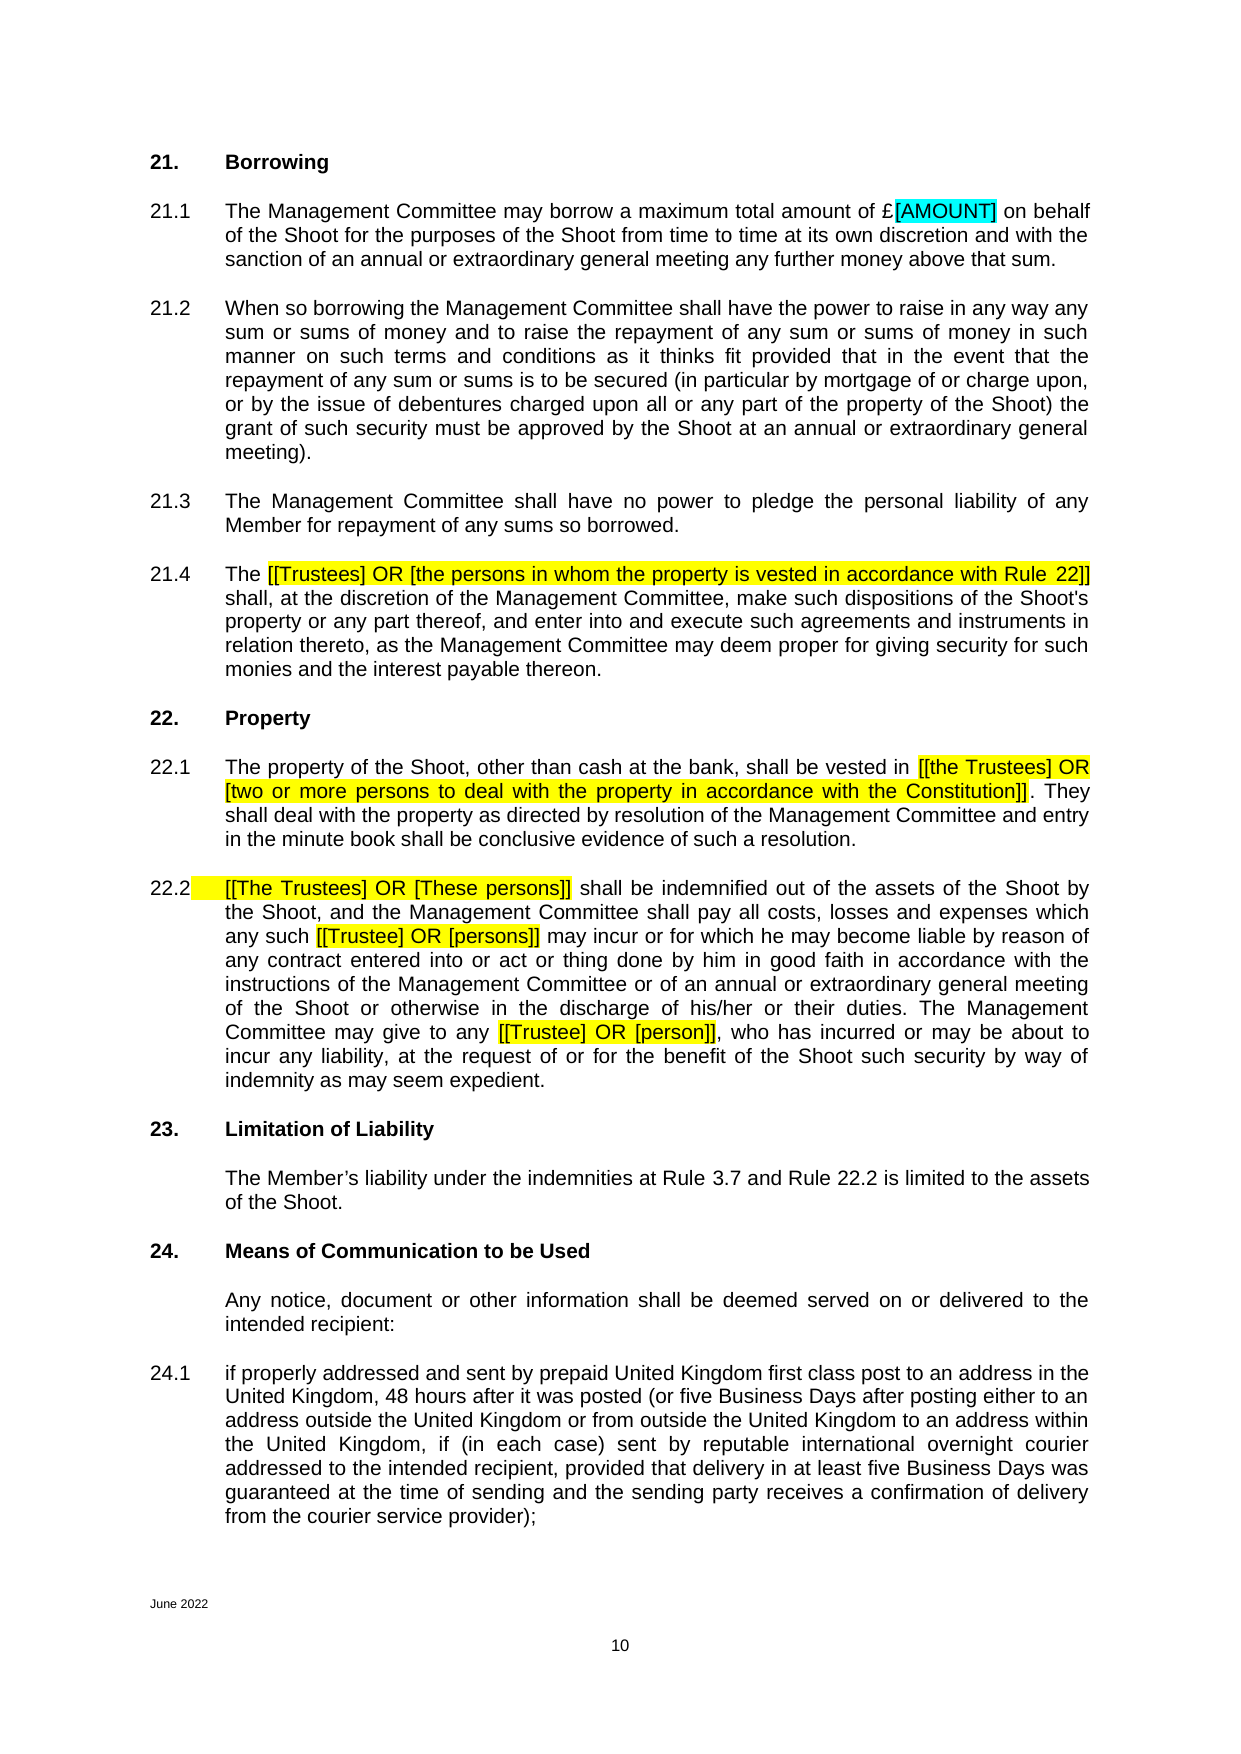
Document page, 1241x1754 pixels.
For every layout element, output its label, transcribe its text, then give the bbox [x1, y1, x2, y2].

text The Management Committee shall have no power to pledge the personal liability of any Member for repayment of any sums so borrowed. [150, 488, 1090, 536]
text Means of Communication to be Used [150, 1238, 1090, 1262]
text Limitation of Liability [150, 1117, 1090, 1141]
text if properly addressed and sent by prepaid United Kingdom first class post to an address in the United Kingdom, 48 hours after it was posted (or five Business Days after posting either to an address outside the United Kingdom or from outside the United Kingdom to an address within the United Kingdom, if (in each case) sent by reputable international overnight courier addressed to the intended recipient, provided that delivery in at least five Business Days was guaranteed at the time of sending and the sending party receives a confirmation of delivery from the courier service provider); [150, 1360, 1090, 1528]
text The Management Committee may borrow a maximum total amount of £[AMOUNT] on behalf of the Shoot for the purposes of the Shoot from time to time at its own discretion and with the sanction of an annual or extraordinary general meeting any further money above that sum. [150, 199, 1090, 271]
text The Member’s liability under the indemnities at Rule 3.7 and Rule 22.2 is limited to the assets of the Shoot. [225, 1166, 1090, 1213]
text When so borrowing the Management Committee shall have the power to raise in any way any sum or sums of money and to raise the repayment of any sum or sums of money in such manner on such terms and conditions as it thinks fit provided that in the event that the repayment of any sum or sums is to be secured (in particular by mortgage of or charge upon, or by the issue of debentures charged upon all or any part of the property of the Shoot) the grant of such security must be approved by the Shoot at an annual or extraordinary general meeting). [150, 296, 1090, 463]
text Borrowing [150, 150, 1090, 174]
text Any notice, document or other information shall be deemed served on or delivered to the intended recipient: [225, 1287, 1090, 1335]
text [[The Trustees] OR [These persons]] shall be indemnified out of the assets of the Shoot by the Shoot, and the Management Committee shall pay all costs, losses and expenses which any such [[Trustee] OR [persons]] may incur or for which he may become liable by reason of any contract entered into or act or thing done by him in good faith in accordance with the instructions of the Management Committee or of an annual or extraordinary general meeting of the Shoot or otherwise in the discharge of his/her or their duties. The Management Committee may give to any [[Trustee] OR [person]], who has incurred or may be about to incur any liability, at the request of or for the benefit of the Shoot such security by way of indemnity as may seem expedient. [150, 876, 1090, 1092]
text Property [150, 706, 1090, 730]
text The property of the Shoot, other than cash at the bank, shall be vested in [[the Trustees] OR [two or more persons to deal with the property in accordance with the Constitution]]. They shall deal with the property as directed by resolution of the Management Committee and entry in the minute book shall be conclusive evidence of such a resolution. [150, 755, 1090, 851]
text The [[Trustees] OR [the persons in whom the property is vested in accordance with Rule 22]] shall, at the discretion of the Management Committee, make such dispositions of the Shoot's property or any part thereof, and enter into and execute such agreements and instruments in relation thereto, as the Management Committee may deem proper for giving security for such monies and the interest payable thereon. [150, 561, 1090, 681]
